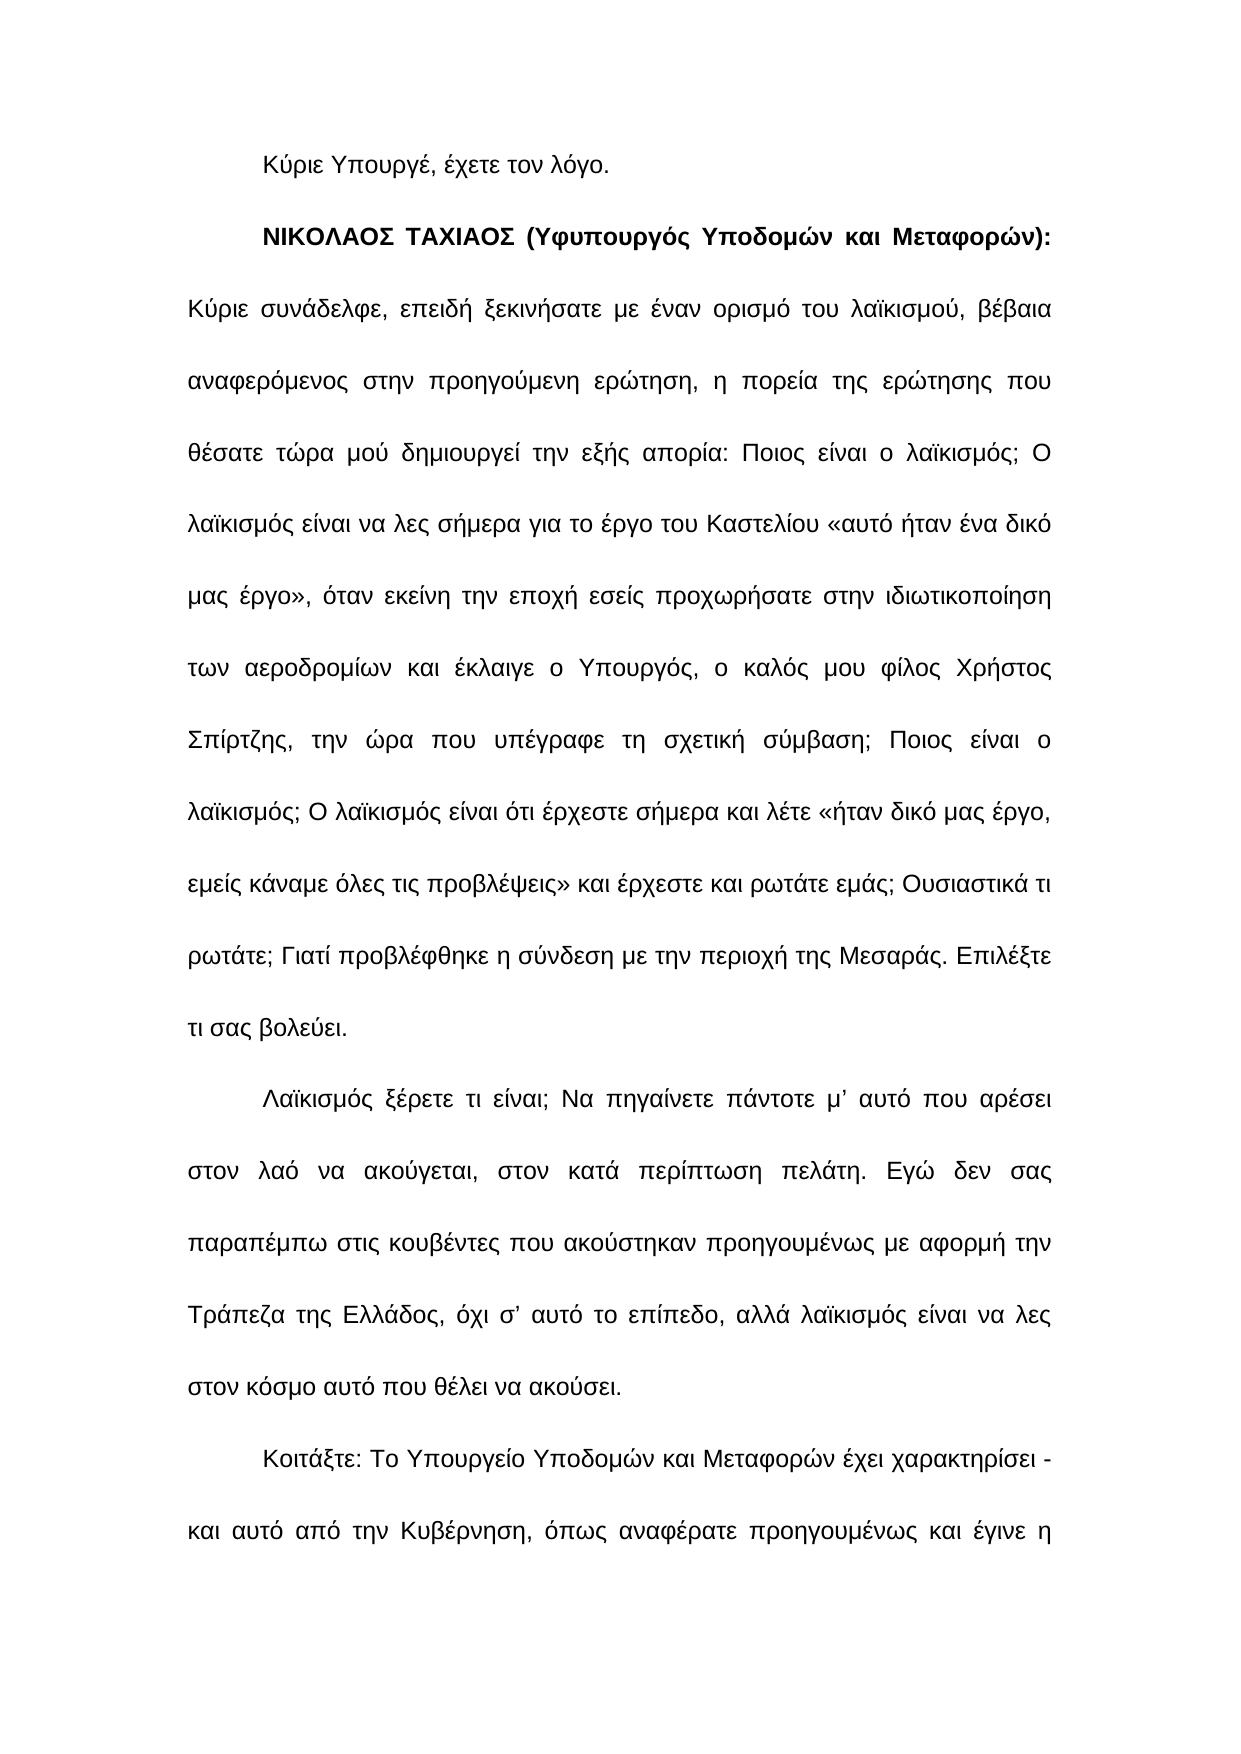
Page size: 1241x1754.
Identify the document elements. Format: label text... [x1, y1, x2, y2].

text Κύριε Υπουργέ, έχετε τον λόγο. [187, 150, 1053, 179]
text ΝΙΚΟΛΑΟΣ ΤΑΧΙΑΟΣ (Υφυπουργός Υποδομών και Μεταφορών): Κύριε συνάδελφε, επειδή ξεκινήσατε με έναν ορισμό του λαϊκισμού, βέβαια αναφερόμενος στην προηγούμενη ερώτηση, η πορεία της ερώτησης που θέσατε τώρα μού δημιουργεί την εξής απορία: Ποιος είναι ο λαϊκισμός; Ο λαϊκισμός είναι να λες σήμερα για το έργο του Καστελίου «αυτό ήταν ένα δικό μας έργο», όταν εκείνη την εποχή εσείς προχωρήσατε στην ιδιωτικοποίηση των αεροδρομίων και έκλαιγε ο Υπουργός, ο καλός μου φίλος Χρήστος Σπίρτζης, την ώρα που υπέγραφε τη σχετική σύμβαση; Ποιος είναι ο λαϊκισμός; Ο λαϊκισμός είναι ότι έρχεστε σήμερα και λέτε «ήταν δικό μας έργο, εμείς κάναμε όλες τις προβλέψεις» και έρχεστε και ρωτάτε εμάς; Ουσιαστικά τι ρωτάτε; Γιατί προβλέφθηκε η σύνδεση με την περιοχή της Μεσαράς. Επιλέξτε τι σας βολεύει. [187, 222, 1053, 1041]
text Λαϊκισμός ξέρετε τι είναι; Να πηγαίνετε πάντοτε μ’ αυτό που αρέσει στον λαό να ακούγεται, στον κατά περίπτωση πελάτη. Εγώ δεν σας παραπέμπω στις κουβέντες που ακούστηκαν προηγουμένως με αφορμή την Τράπεζα της Ελλάδος, όχι σ’ αυτό το επίπεδο, αλλά λαϊκισμός είναι να λες στον κόσμο αυτό που θέλει να ακούσει. [187, 1084, 1053, 1401]
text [187, 1444, 1053, 1544]
